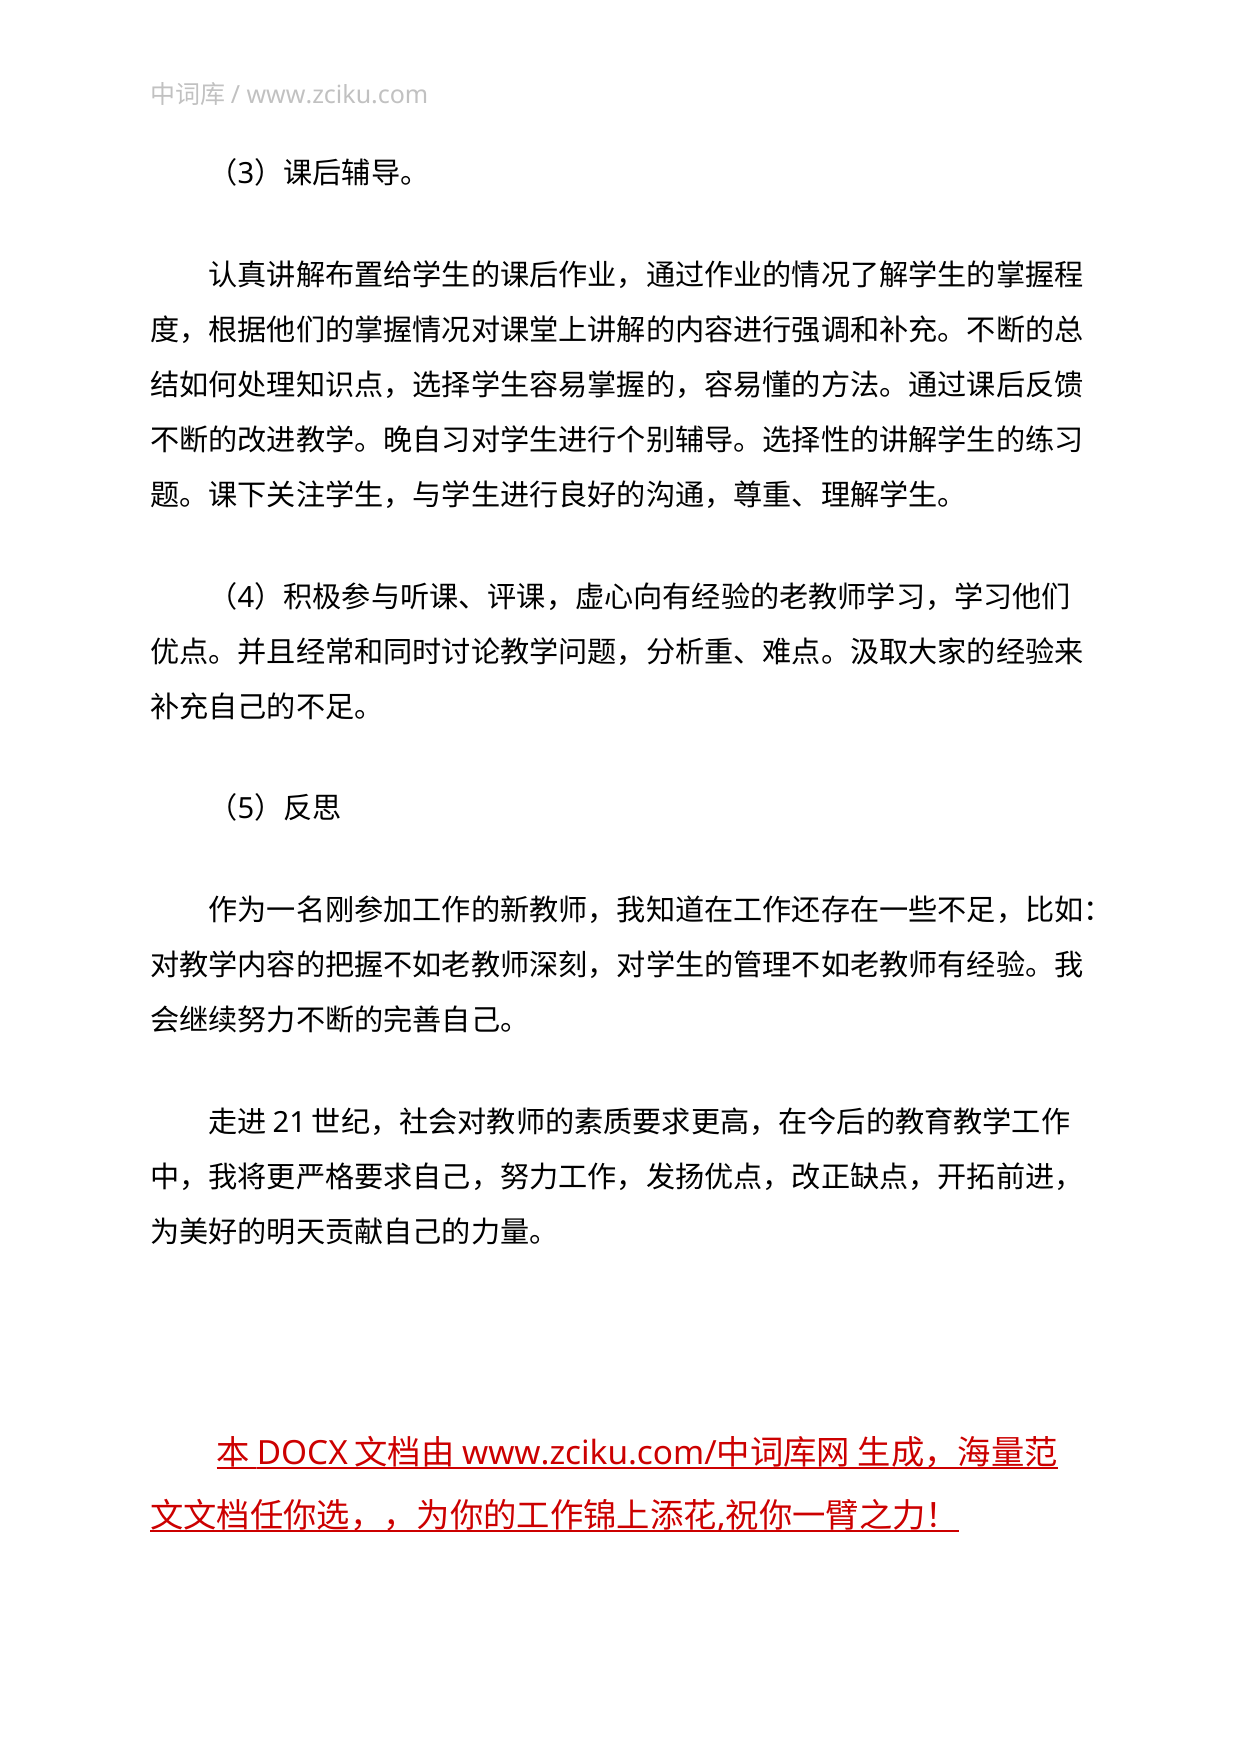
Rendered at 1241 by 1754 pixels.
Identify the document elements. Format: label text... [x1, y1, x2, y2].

text 认真讲解布置给学生的课后作业，通过作业的情况了解学生的掌握程度，根据他们的掌握情况对课堂上讲解的内容进行强调和补充。不断的总结如何处理知识点，选择学生容易掌握的，容易懂的方法。通过课后反馈不断的改进教学。晚自习对学生进行个别辅导。选择性的讲解学生的练习题。课下关注学生，与学生进行良好的沟通，尊重、理解学生。 [150, 252, 1090, 514]
text 走进21世纪，社会对教师的素质要求更高，在今后的教育教学工作中，我将更严格要求自己，努力工作，发扬优点，改正缺点，开拓前进，为美好的明天贡献自己的力量。 [150, 1098, 1090, 1251]
text （3）课后辅导。 [150, 150, 1090, 192]
text 本DOCX文档由 www.zciku.com/中词库网 生成，海量范文文档任你选，，为你的工作锦上添花,祝你一臂之力！ [150, 1426, 1090, 1537]
text 作为一名刚参加工作的新教师，我知道在工作还存在一些不足，比如：对教学内容的把握不如老教师深刻，对学生的管理不如老教师有经验。我会继续努力不断的完善自己。 [150, 887, 1090, 1039]
text （4）积极参与听课、评课，虚心向有经验的老教师学习，学习他们优点。并且经常和同时讨论教学问题，分析重、难点。汲取大家的经验来补充自己的不足。 [150, 573, 1090, 726]
text （5）反思 [150, 785, 1090, 827]
